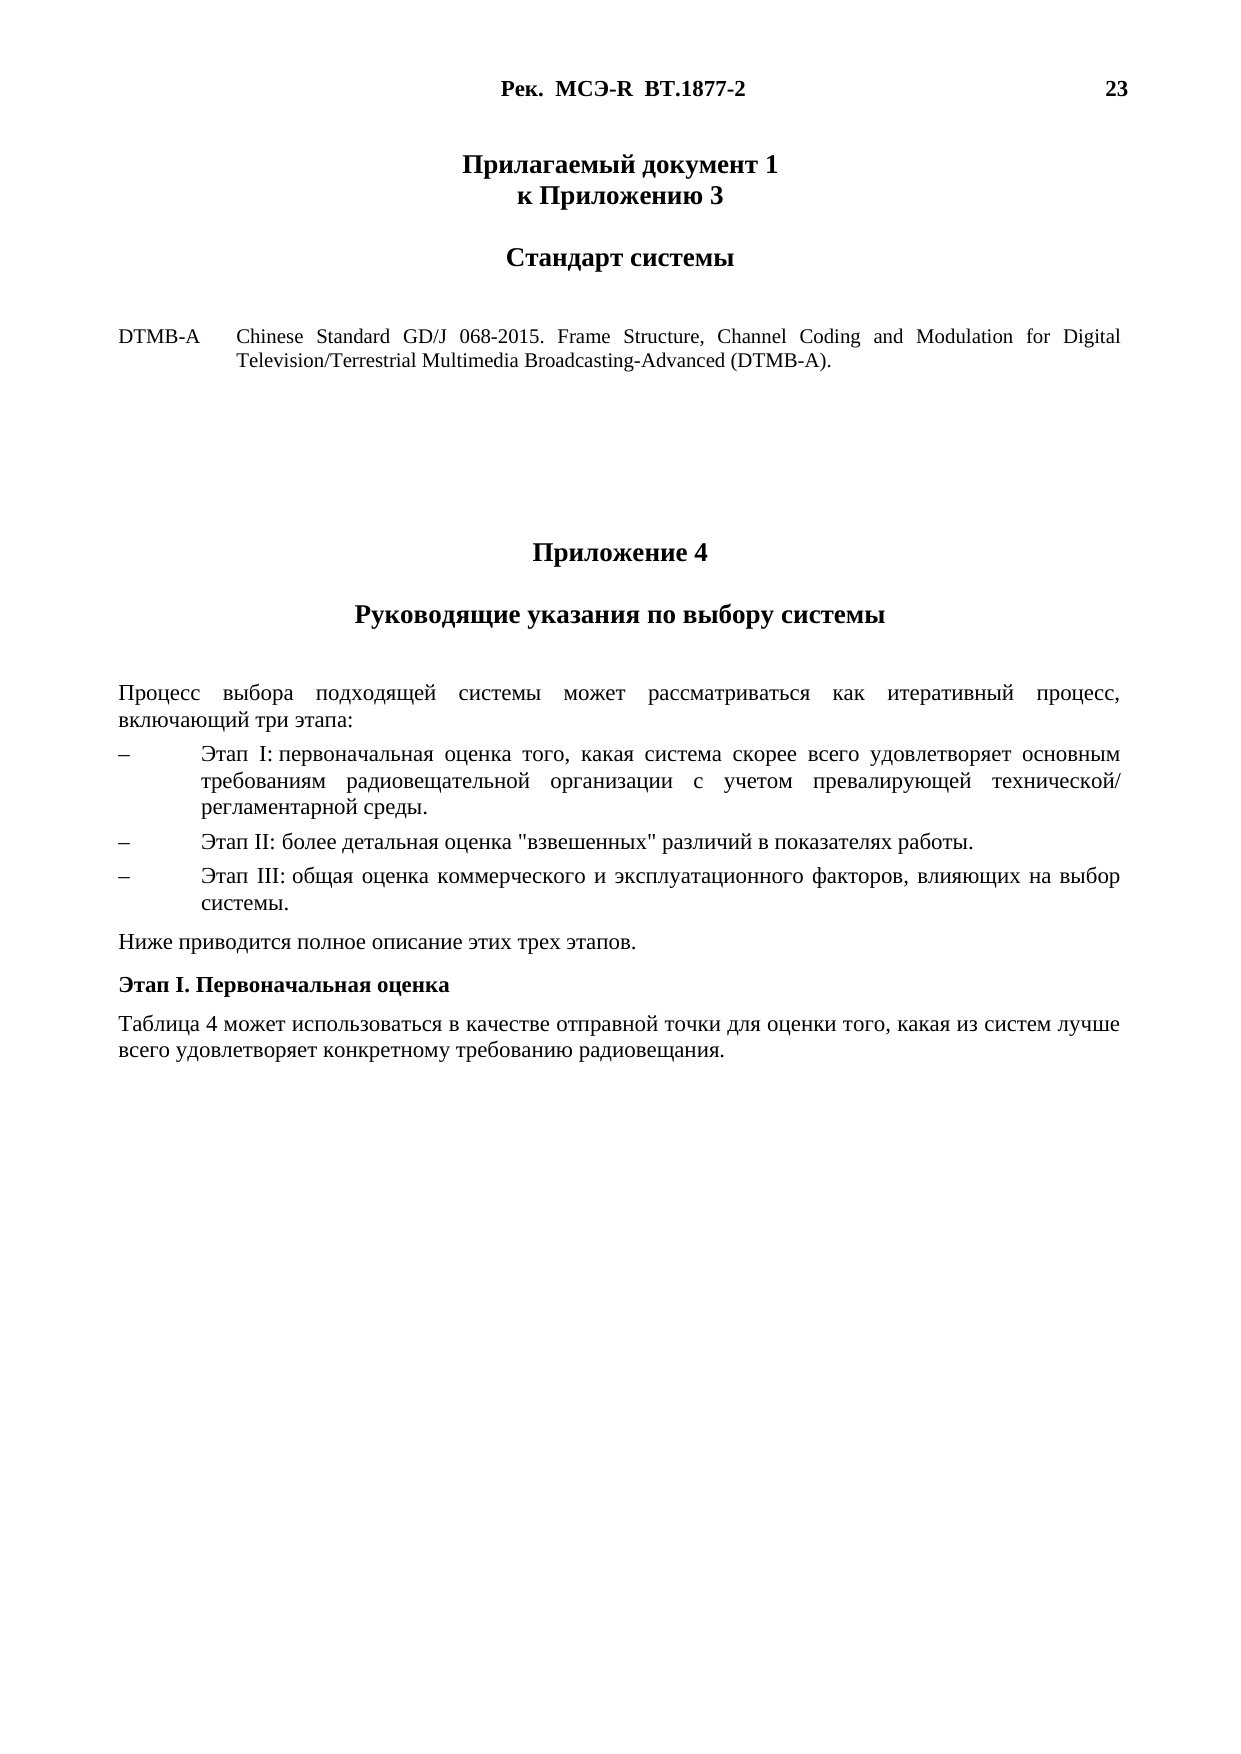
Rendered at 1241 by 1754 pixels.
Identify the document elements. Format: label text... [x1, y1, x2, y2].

title Приложение 4 Руководящие указания по выбору системы [118, 536, 1122, 629]
subtitle Этап I. Первоначальная оценка [118, 971, 1122, 997]
title Прилагаемый документ 1 к Приложению 3 Стандарт системы [118, 148, 1122, 272]
title Процесс выбора подходящей системы может рассматриваться как итеративный процесс, включающий три этапа: [118, 679, 1122, 732]
text DTMB-A Chinese Standard GD/J 068-2015. Frame Structure, Channel Coding and Modulation for Digital Television/Terrestrial Multimedia Broadcasting-Advanced (DTMB-A). [118, 324, 1122, 372]
text – Этап I: первоначальная оценка того, какая система скорее всего удовлетворяет основным требованиям радиовещательной организации с учетом превалирующей технической/ регламентарной среды. [118, 741, 1122, 819]
text – Этап III: общая оценка коммерческого и эксплуатационного факторов, влияющих на выбор системы. [118, 863, 1122, 915]
text – Этап II: более детальная оценка "взвешенных" различий в показателях работы. [118, 828, 1122, 854]
text Ниже приводится полное описание этих трех этапов. [118, 928, 1122, 954]
text Таблица 4 может использоваться в качестве отправной точки для оценки того, какая из систем лучше всего удовлетворяет конкретному требованию радиовещания. [118, 1010, 1122, 1062]
